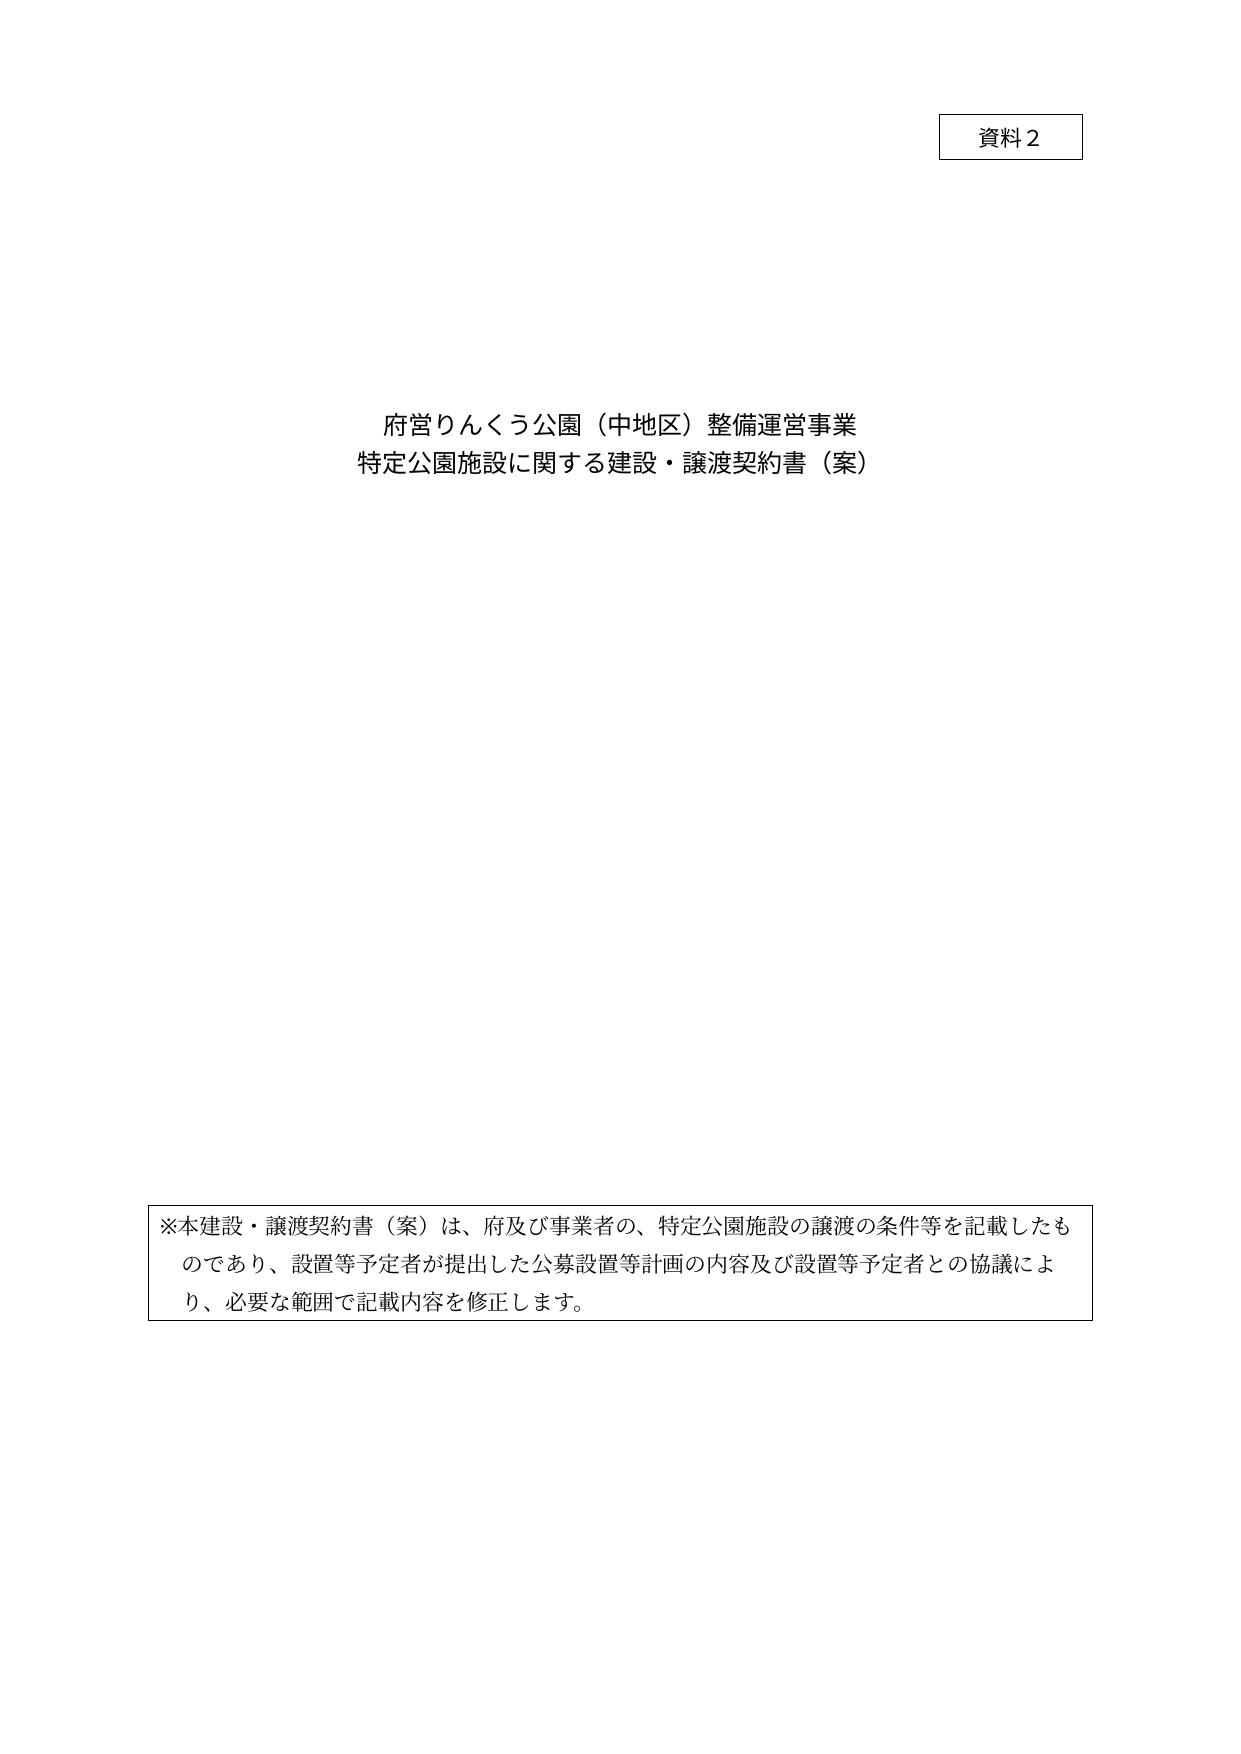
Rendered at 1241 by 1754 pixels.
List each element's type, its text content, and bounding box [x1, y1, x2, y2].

text 特定公園施設に関する建設・譲渡契約書（案） [148, 442, 1092, 480]
table_header ※本建設・譲渡契約書（案）は、府及び事業者の、特定公園施設の譲渡の条件等を記載したものであり、設置等予定者が提出した公募設置等計画の内容及び設置等予定者との協議により、必要な範囲で記載内容を修正します。 [149, 1206, 1092, 1320]
text 府営りんくう公園（中地区）整備運営事業 [148, 404, 1092, 442]
